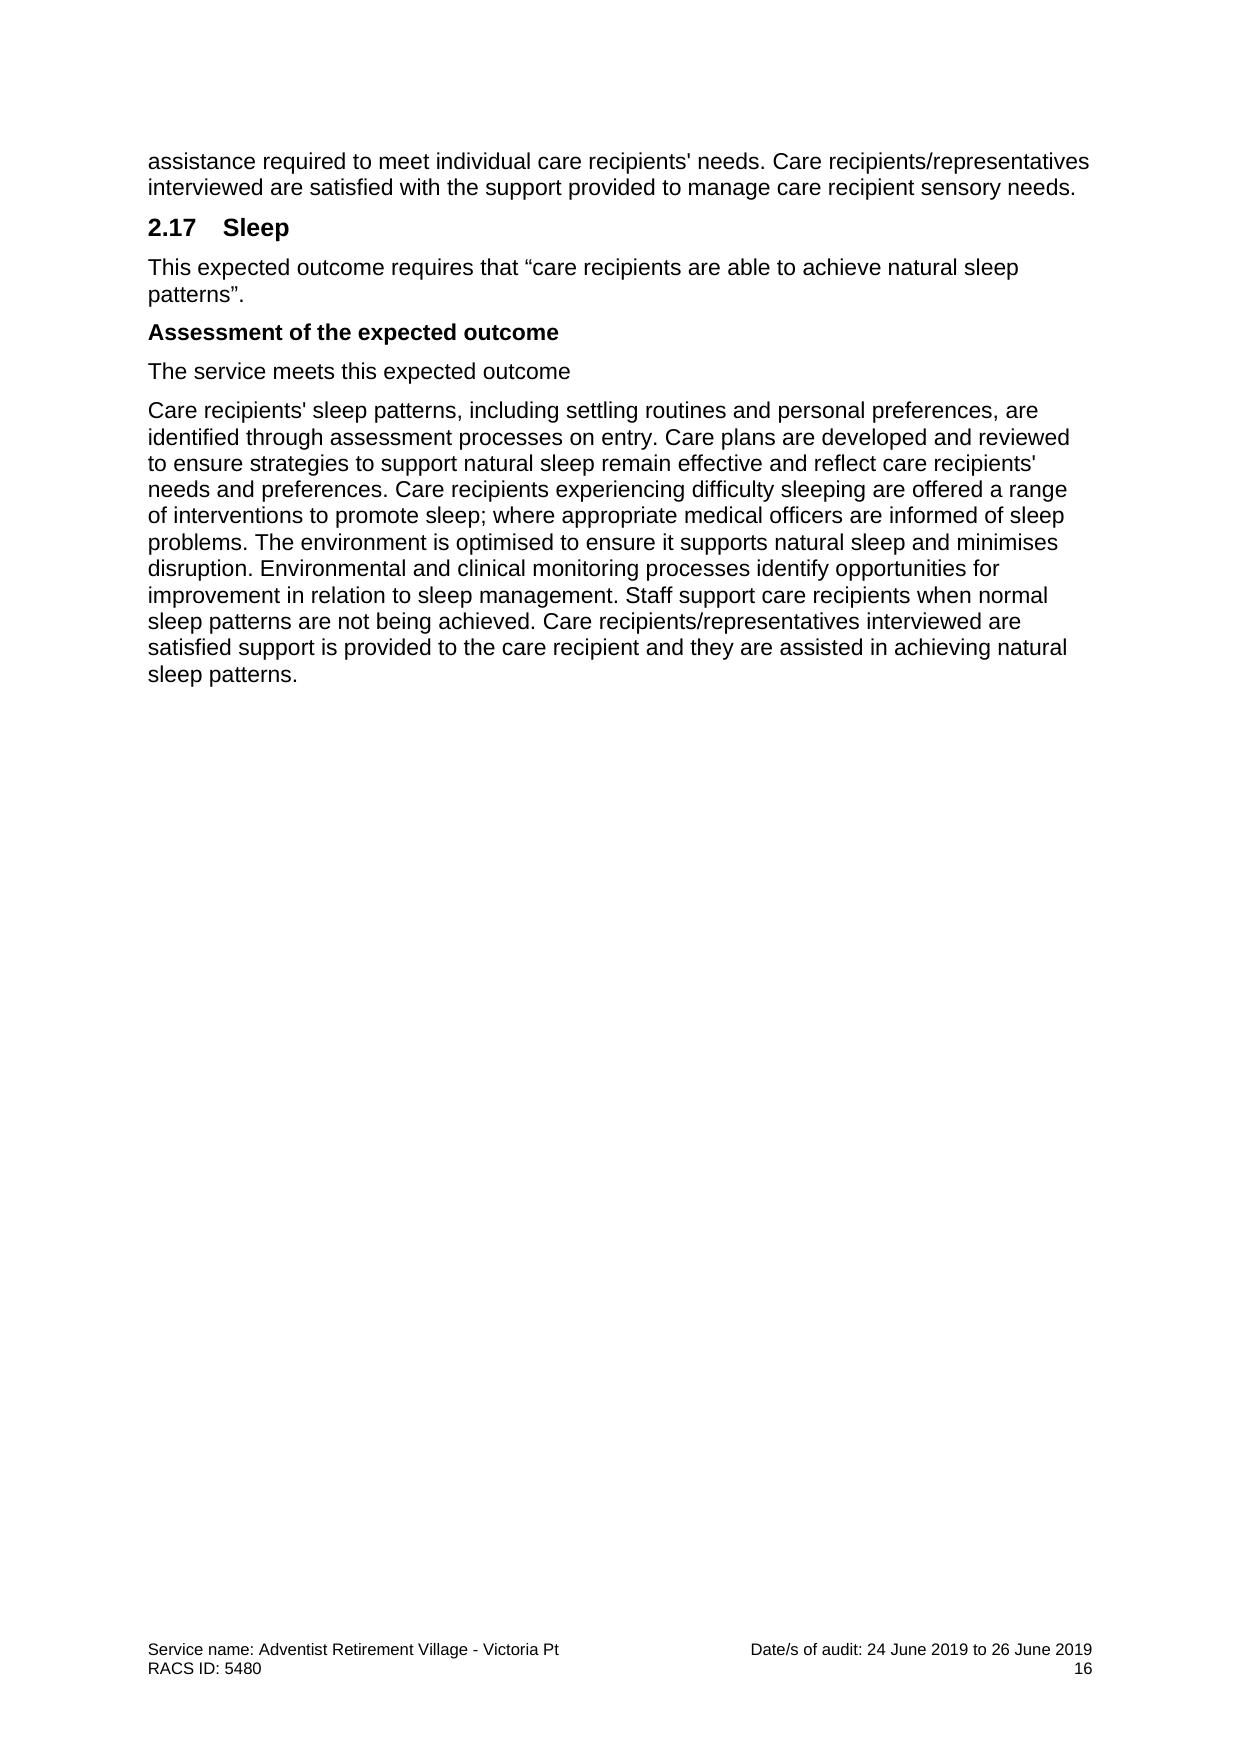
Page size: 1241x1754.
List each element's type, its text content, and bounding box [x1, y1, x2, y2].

subtitle Assessment of the expected outcome [148, 319, 1092, 346]
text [148, 148, 1092, 200]
text Care recipients' sleep patterns, including settling routines and personal preferences, are identified through assessment processes on entry. Care plans are developed and reviewed to ensure strategies to support natural sleep remain effective and reflect care recipients' needs and preferences. Care recipients experiencing difficulty sleeping are offered a range of interventions to promote sleep; where appropriate medical officers are informed of sleep problems. The environment is optimised to ensure it supports natural sleep and minimises disruption. Environmental and clinical monitoring processes identify opportunities for improvement in relation to sleep management. Staff support care recipients when normal sleep patterns are not being achieved. Care recipients/representatives interviewed are satisfied support is provided to the care recipient and they are assisted in achieving natural sleep patterns. [148, 397, 1092, 687]
text This expected outcome requires that “care recipients are able to achieve natural sleep patterns”. [148, 254, 1092, 307]
text The service meets this expected outcome [148, 358, 1092, 384]
subtitle 2.17 Sleep [148, 213, 1092, 242]
